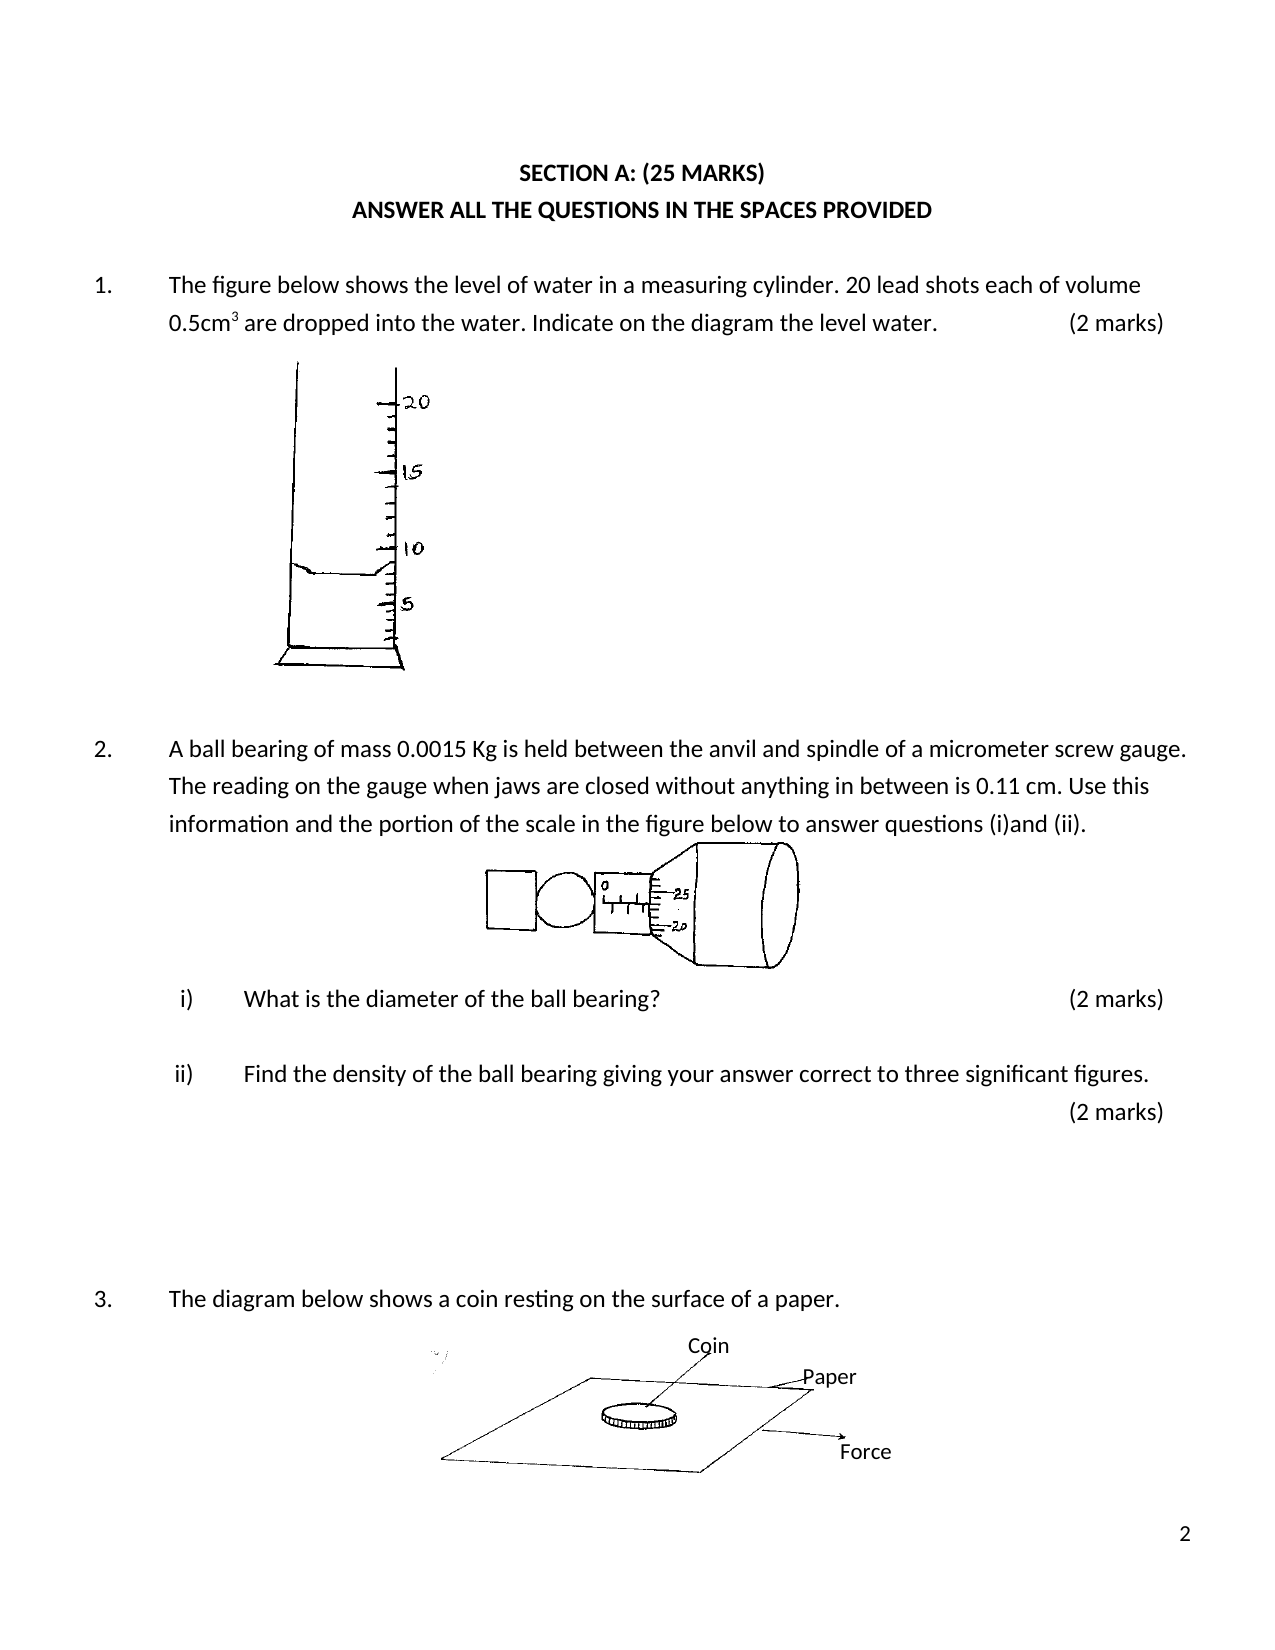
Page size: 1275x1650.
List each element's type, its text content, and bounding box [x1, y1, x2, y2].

text 3. The diagram below shows a coin resting on the surface of a paper. [94, 1276, 1191, 1314]
text ANSWER ALL THE QUESTIONS IN THE SPACES PROVIDED [94, 187, 1191, 225]
text ii) Find the density of the ball bearing giving your answer correct to three significant figures. [94, 1051, 1191, 1089]
text i) What is the diameter of the ball bearing? (2 marks) [94, 976, 1191, 1014]
picture [243, 337, 449, 701]
text (2 marks) [994, 1089, 1191, 1126]
text 2. A ball bearing of mass 0.0015 Kg is held between the anvil and spindle of a micrometer screw gauge. The reading on the gauge when jaws are closed without anything in between is 0.11 cm. Use this information and the portion of the scale in the figure below to answer questions (i)and (ii). [94, 726, 1191, 838]
picture [480, 838, 805, 977]
text 1. The figure below shows the level of water in a measuring cylinder. 20 lead shots each of volume 0.5cm3 are dropped into the water. Indicate on the diagram the level water. (2 marks) [94, 262, 1191, 337]
text SECTION A: (25 MARKS) [94, 150, 1191, 187]
picture [430, 1351, 854, 1493]
